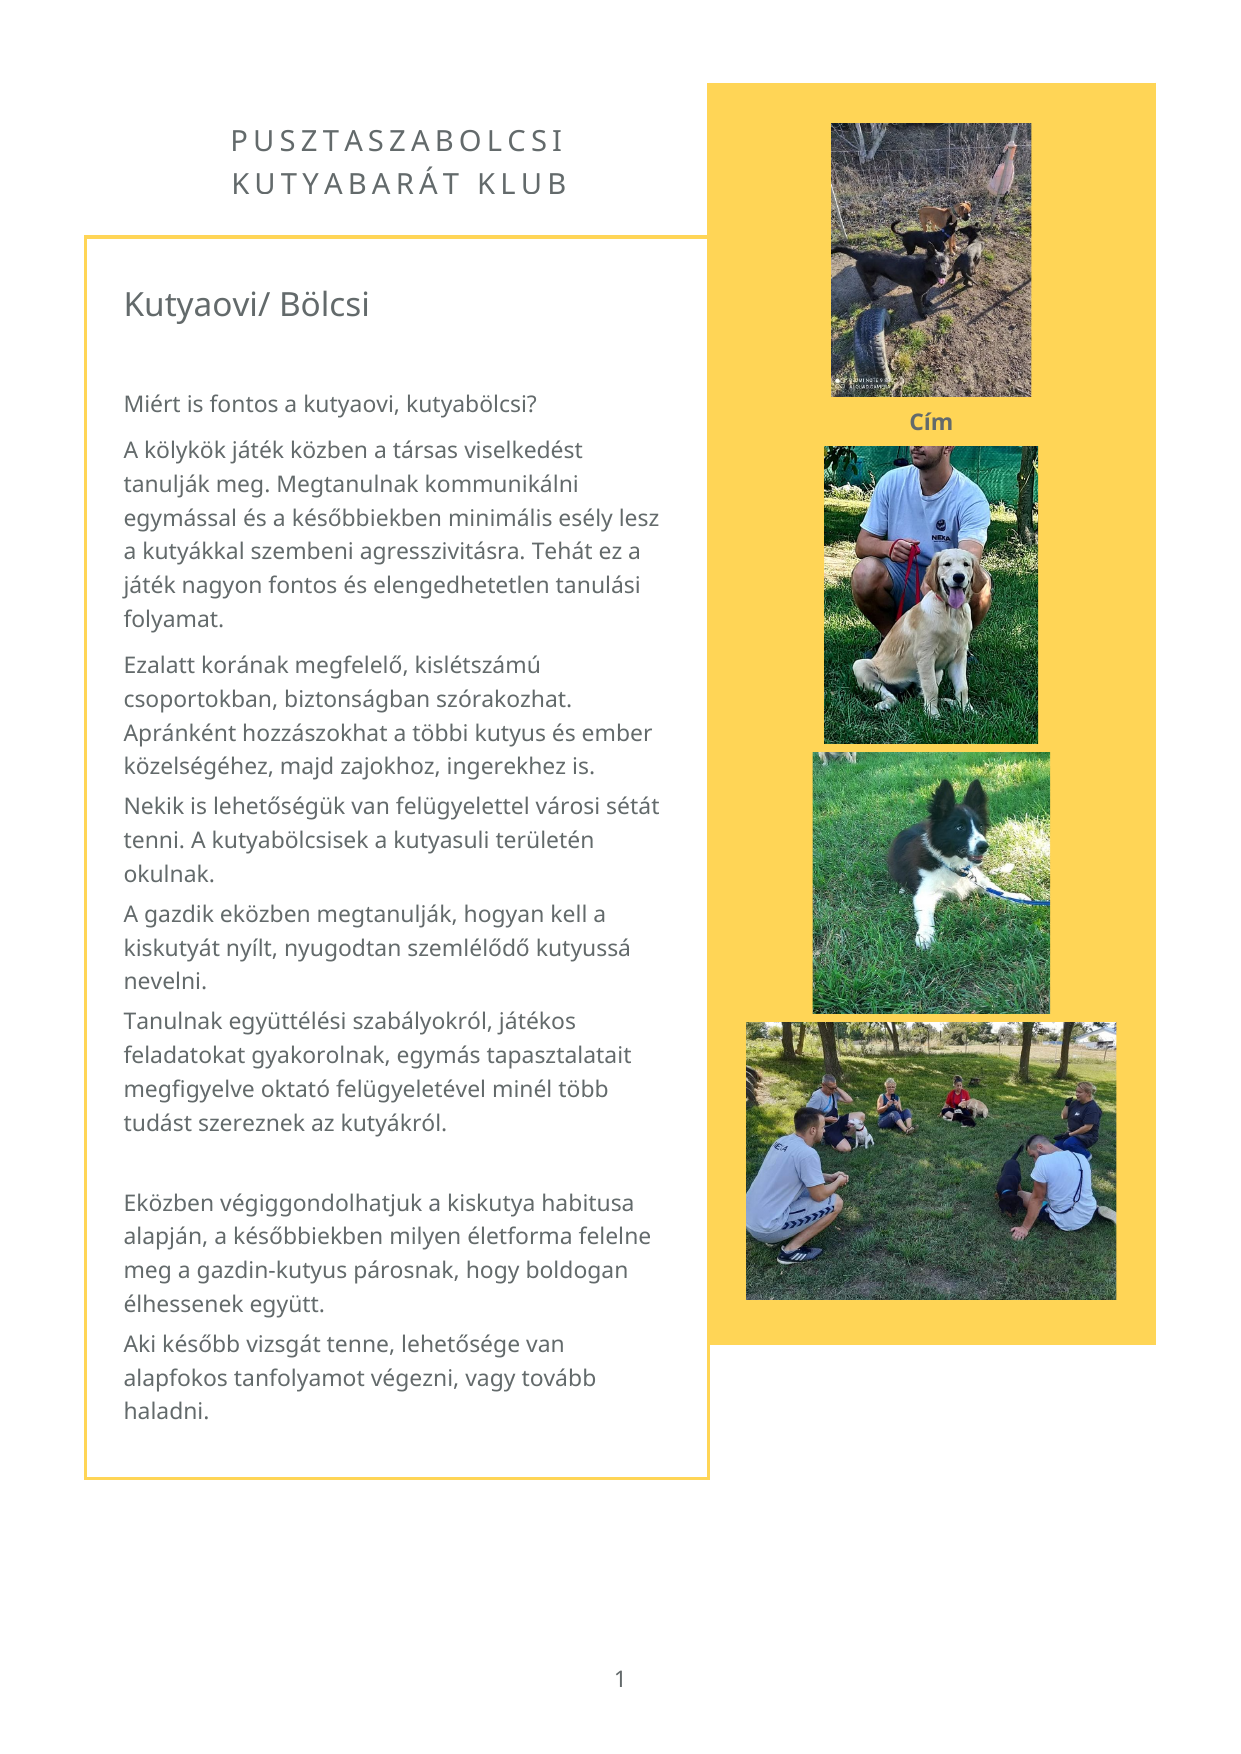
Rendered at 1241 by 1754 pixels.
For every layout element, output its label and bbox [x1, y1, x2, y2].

table_header [83, 83, 707, 1480]
picture [812, 752, 1050, 1014]
picture [831, 123, 1032, 397]
table_header [710, 83, 1157, 1480]
picture [824, 446, 1039, 744]
picture [746, 1022, 1117, 1300]
